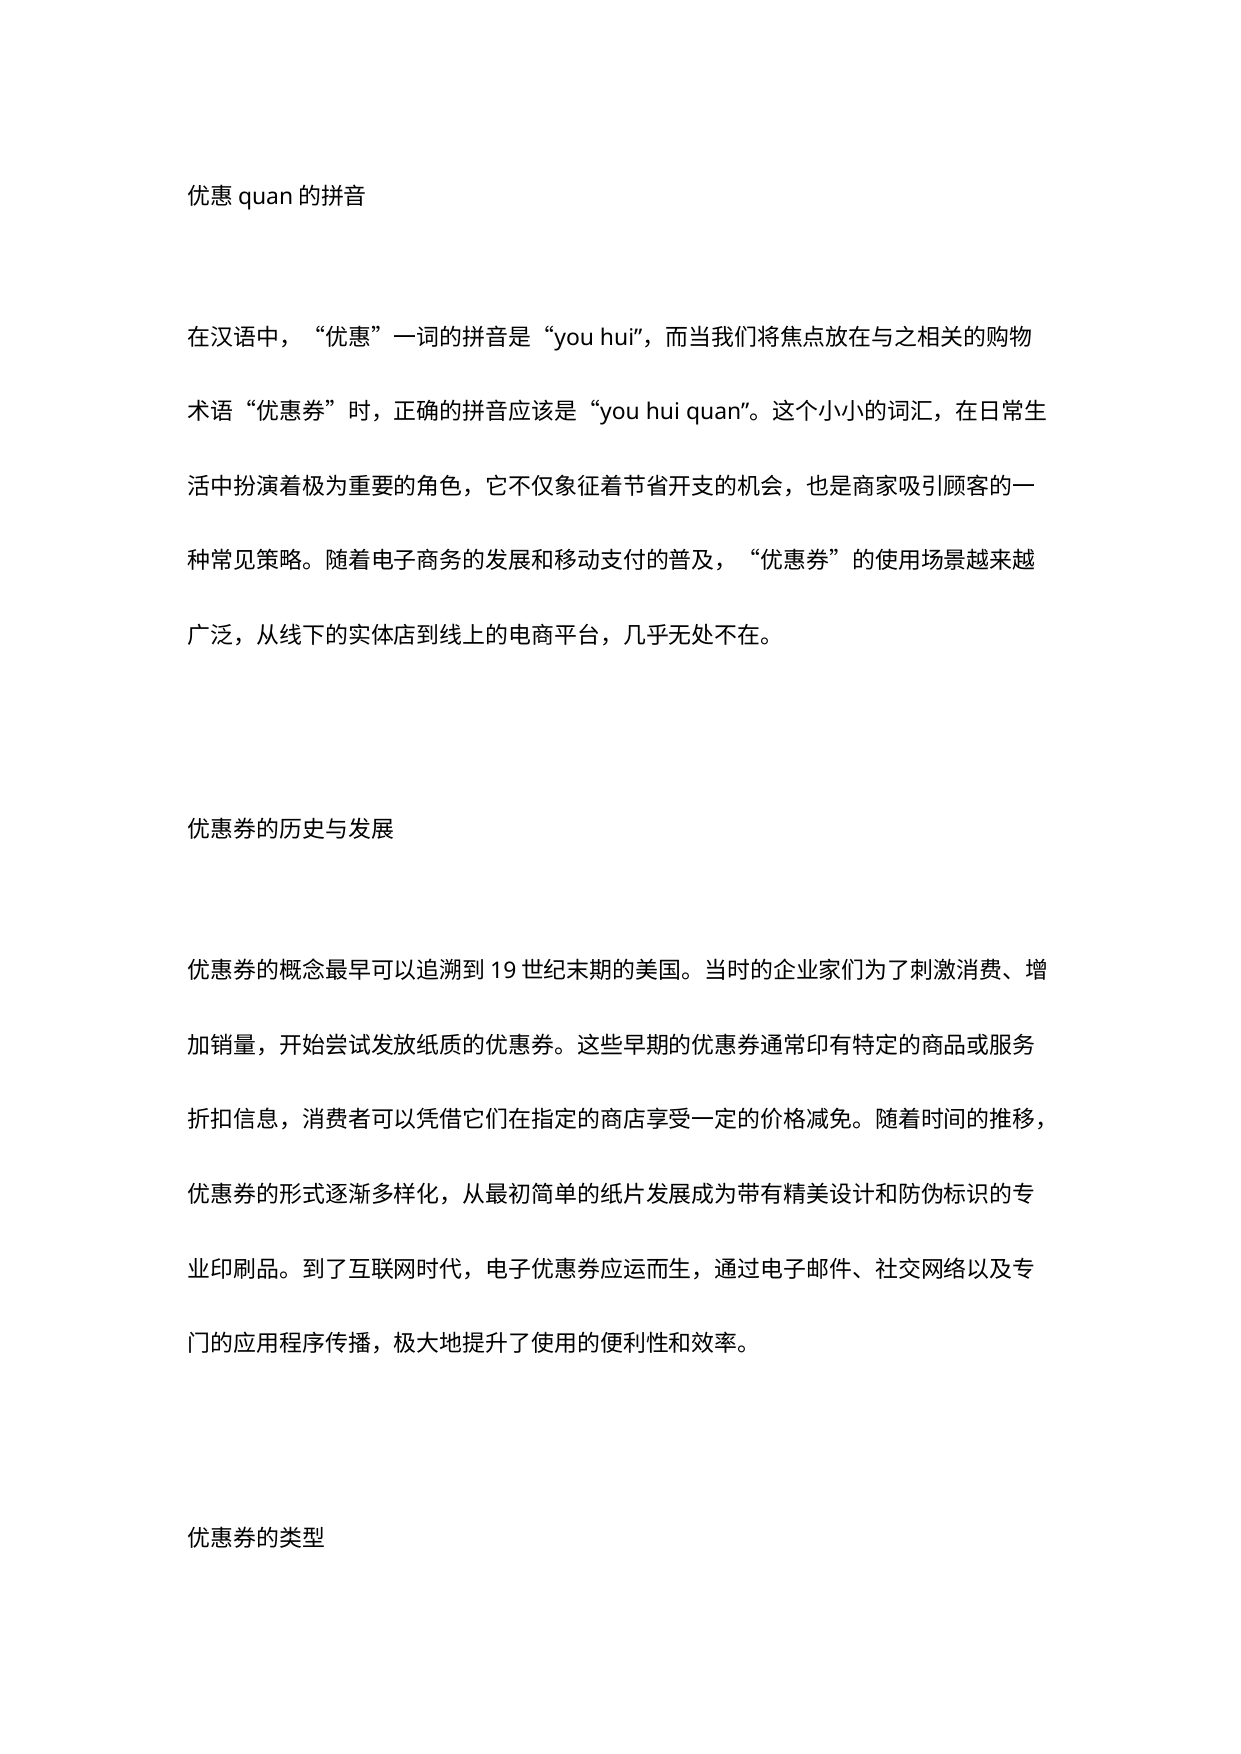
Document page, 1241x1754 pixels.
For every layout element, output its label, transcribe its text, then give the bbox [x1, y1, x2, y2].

text 优惠券的历史与发展 [187, 796, 1053, 861]
text 优惠券的类型 [187, 1504, 1053, 1569]
text 在汉语中，“优惠”一词的拼音是“you hui”，而当我们将焦点放在与之相关的购物术语“优惠券”时，正确的拼音应该是“you hui quan”。这个小小的词汇，在日常生活中扮演着极为重要的角色，它不仅象征着节省开支的机会，也是商家吸引顾客的一种常见策略。随着电子商务的发展和移动支付的普及，“优惠券”的使用场景越来越广泛，从线下的实体店到线上的电商平台，几乎无处不在。 [187, 302, 1053, 666]
text 优惠券的概念最早可以追溯到19世纪末期的美国。当时的企业家们为了刺激消费、增加销量，开始尝试发放纸质的优惠券。这些早期的优惠券通常印有特定的商品或服务折扣信息，消费者可以凭借它们在指定的商店享受一定的价格减免。随着时间的推移，优惠券的形式逐渐多样化，从最初简单的纸片发展成为带有精美设计和防伪标识的专业印刷品。到了互联网时代，电子优惠券应运而生，通过电子邮件、社交网络以及专门的应用程序传播，极大地提升了使用的便利性和效率。 [187, 936, 1053, 1374]
text 优惠quan的拼音 [187, 162, 1053, 227]
